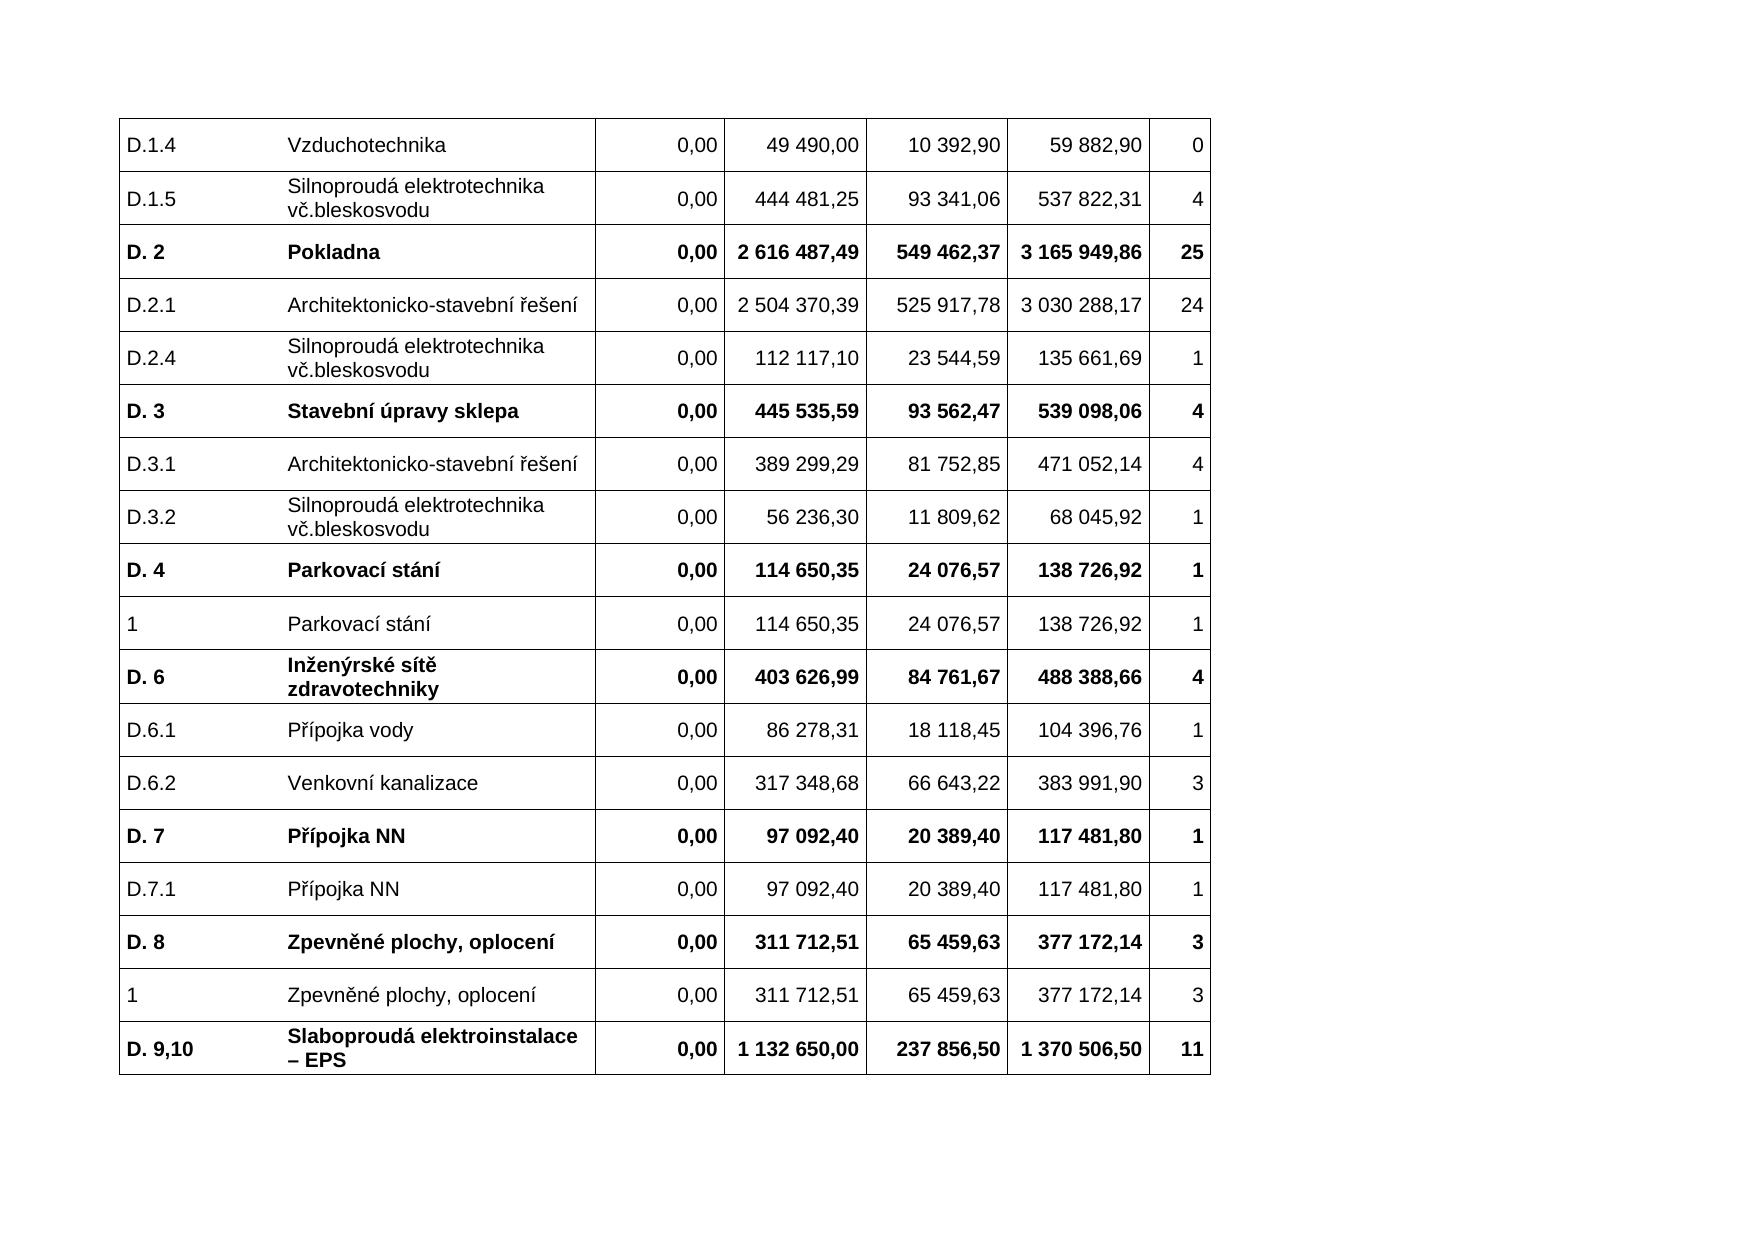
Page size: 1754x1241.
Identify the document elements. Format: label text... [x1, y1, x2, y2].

table_cell D. 9,10 [120, 1022, 280, 1074]
table_cell 4 [1150, 650, 1210, 702]
table_cell Pokladna [280, 225, 595, 277]
table_cell 539 098,06 [1008, 385, 1149, 437]
table_cell 104 396,76 [1008, 704, 1149, 756]
table_cell 1 [1150, 704, 1210, 756]
table_cell 537 822,31 [1008, 172, 1149, 224]
table_cell 0,00 [596, 438, 724, 490]
table_cell 0,00 [596, 279, 724, 331]
table_cell D.3.2 [120, 491, 280, 543]
table_cell 2 616 487,49 [725, 225, 866, 277]
table_cell 377 172,14 [1008, 916, 1149, 968]
table_cell Parkovací stání [280, 544, 595, 596]
table_cell 84 761,67 [867, 650, 1007, 702]
table_cell Vzduchotechnika [280, 119, 595, 171]
table_cell 403 626,99 [725, 650, 866, 702]
table_cell 81 752,85 [867, 438, 1007, 490]
table_cell 311 712,51 [725, 916, 866, 968]
table_cell 0,00 [596, 863, 724, 915]
table_cell 138 726,92 [1008, 597, 1149, 649]
table_cell 24 [1150, 279, 1210, 331]
table_cell 10 392,90 [867, 119, 1007, 171]
table_cell 4 [1150, 385, 1210, 437]
table_cell 549 462,37 [867, 225, 1007, 277]
table_cell 0,00 [596, 119, 724, 171]
table_cell 117 481,80 [1008, 863, 1149, 915]
table_cell D. 2 [120, 225, 280, 277]
table_cell Přípojka NN [280, 810, 595, 862]
table_cell 1 370 506,50 [1008, 1022, 1149, 1074]
table_cell 56 236,30 [725, 491, 866, 543]
table_cell D. 3 [120, 385, 280, 437]
table_cell 1 [1150, 863, 1210, 915]
table_cell Silnoproudá elektrotechnika vč.bleskosvodu [280, 332, 595, 384]
table_cell 383 991,90 [1008, 757, 1149, 809]
table_cell D.1.4 [120, 119, 280, 171]
table_cell 68 045,92 [1008, 491, 1149, 543]
table_cell Stavební úpravy sklepa [280, 385, 595, 437]
table_cell 0,00 [596, 332, 724, 384]
table_cell 1 [120, 597, 280, 649]
table_cell D.3.1 [120, 438, 280, 490]
table_cell 112 117,10 [725, 332, 866, 384]
table_cell 0,00 [596, 969, 724, 1021]
table_cell 3 165 949,86 [1008, 225, 1149, 277]
table_cell 114 650,35 [725, 597, 866, 649]
table_cell 1 [1150, 597, 1210, 649]
table_cell 488 388,66 [1008, 650, 1149, 702]
table_cell 20 389,40 [867, 863, 1007, 915]
table_cell 0,00 [596, 650, 724, 702]
table_cell 97 092,40 [725, 810, 866, 862]
table_cell 0,00 [596, 704, 724, 756]
table_cell 0 [1150, 119, 1210, 171]
table_cell D.6.1 [120, 704, 280, 756]
table_cell Silnoproudá elektrotechnika vč.bleskosvodu [280, 172, 595, 224]
table_cell 3 [1150, 757, 1210, 809]
table_cell 135 661,69 [1008, 332, 1149, 384]
table_cell D. 4 [120, 544, 280, 596]
table_cell 0,00 [596, 225, 724, 277]
table_cell 1 [1150, 332, 1210, 384]
table_cell 237 856,50 [867, 1022, 1007, 1074]
table_cell 11 809,62 [867, 491, 1007, 543]
table_cell 0,00 [596, 810, 724, 862]
table_cell Venkovní kanalizace [280, 757, 595, 809]
table_cell D.6.2 [120, 757, 280, 809]
table_cell 0,00 [596, 597, 724, 649]
table_cell 3 [1150, 916, 1210, 968]
table_cell 24 076,57 [867, 597, 1007, 649]
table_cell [280, 1022, 595, 1074]
table_cell 59 882,90 [1008, 119, 1149, 171]
table_cell 65 459,63 [867, 916, 1007, 968]
table_cell D.2.4 [120, 332, 280, 384]
table_cell 86 278,31 [725, 704, 866, 756]
table_cell 117 481,80 [1008, 810, 1149, 862]
table_cell 0,00 [596, 757, 724, 809]
table_cell 389 299,29 [725, 438, 866, 490]
table_cell 471 052,14 [1008, 438, 1149, 490]
table_cell Zpevněné plochy, oplocení [280, 969, 595, 1021]
table_cell 0,00 [596, 916, 724, 968]
table_cell 0,00 [596, 544, 724, 596]
table_cell 18 118,45 [867, 704, 1007, 756]
table_cell 23 544,59 [867, 332, 1007, 384]
table_cell D. 8 [120, 916, 280, 968]
table_cell 0,00 [596, 491, 724, 543]
table_cell 66 643,22 [867, 757, 1007, 809]
table_cell 20 389,40 [867, 810, 1007, 862]
table_cell 444 481,25 [725, 172, 866, 224]
table_cell Architektonicko-stavební řešení [280, 279, 595, 331]
table_cell 4 [1150, 438, 1210, 490]
table_cell 0,00 [596, 1022, 724, 1074]
table_cell 445 535,59 [725, 385, 866, 437]
table_cell 97 092,40 [725, 863, 866, 915]
table_cell 114 650,35 [725, 544, 866, 596]
table_cell 93 562,47 [867, 385, 1007, 437]
table_cell 377 172,14 [1008, 969, 1149, 1021]
table_cell 1 132 650,00 [725, 1022, 866, 1074]
table_cell 317 348,68 [725, 757, 866, 809]
table_cell Inženýrské sítě zdravotechniky [280, 650, 595, 702]
table_cell 49 490,00 [725, 119, 866, 171]
table_cell Silnoproudá elektrotechnika vč.bleskosvodu [280, 491, 595, 543]
table_cell 25 [1150, 225, 1210, 277]
table_cell 1 [120, 969, 280, 1021]
table_cell 3 [1150, 969, 1210, 1021]
table_cell 1 [1150, 544, 1210, 596]
table_cell 3 030 288,17 [1008, 279, 1149, 331]
table_cell 525 917,78 [867, 279, 1007, 331]
table_cell 24 076,57 [867, 544, 1007, 596]
table_cell D.7.1 [120, 863, 280, 915]
table_cell D. 7 [120, 810, 280, 862]
table_cell 0,00 [596, 172, 724, 224]
table_cell D.1.5 [120, 172, 280, 224]
table_cell Přípojka NN [280, 863, 595, 915]
table_cell 1 [1150, 810, 1210, 862]
table_cell 65 459,63 [867, 969, 1007, 1021]
table_cell 11 [1150, 1022, 1210, 1074]
table_cell Zpevněné plochy, oplocení [280, 916, 595, 968]
table_cell Parkovací stání [280, 597, 595, 649]
table_cell 0,00 [596, 385, 724, 437]
table_cell 93 341,06 [867, 172, 1007, 224]
table_cell Architektonicko-stavební řešení [280, 438, 595, 490]
table_cell 2 504 370,39 [725, 279, 866, 331]
table_cell 1 [1150, 491, 1210, 543]
table_cell D.2.1 [120, 279, 280, 331]
table_cell 4 [1150, 172, 1210, 224]
table_cell 138 726,92 [1008, 544, 1149, 596]
table_cell Přípojka vody [280, 704, 595, 756]
table_cell 311 712,51 [725, 969, 866, 1021]
table_cell D. 6 [120, 650, 280, 702]
